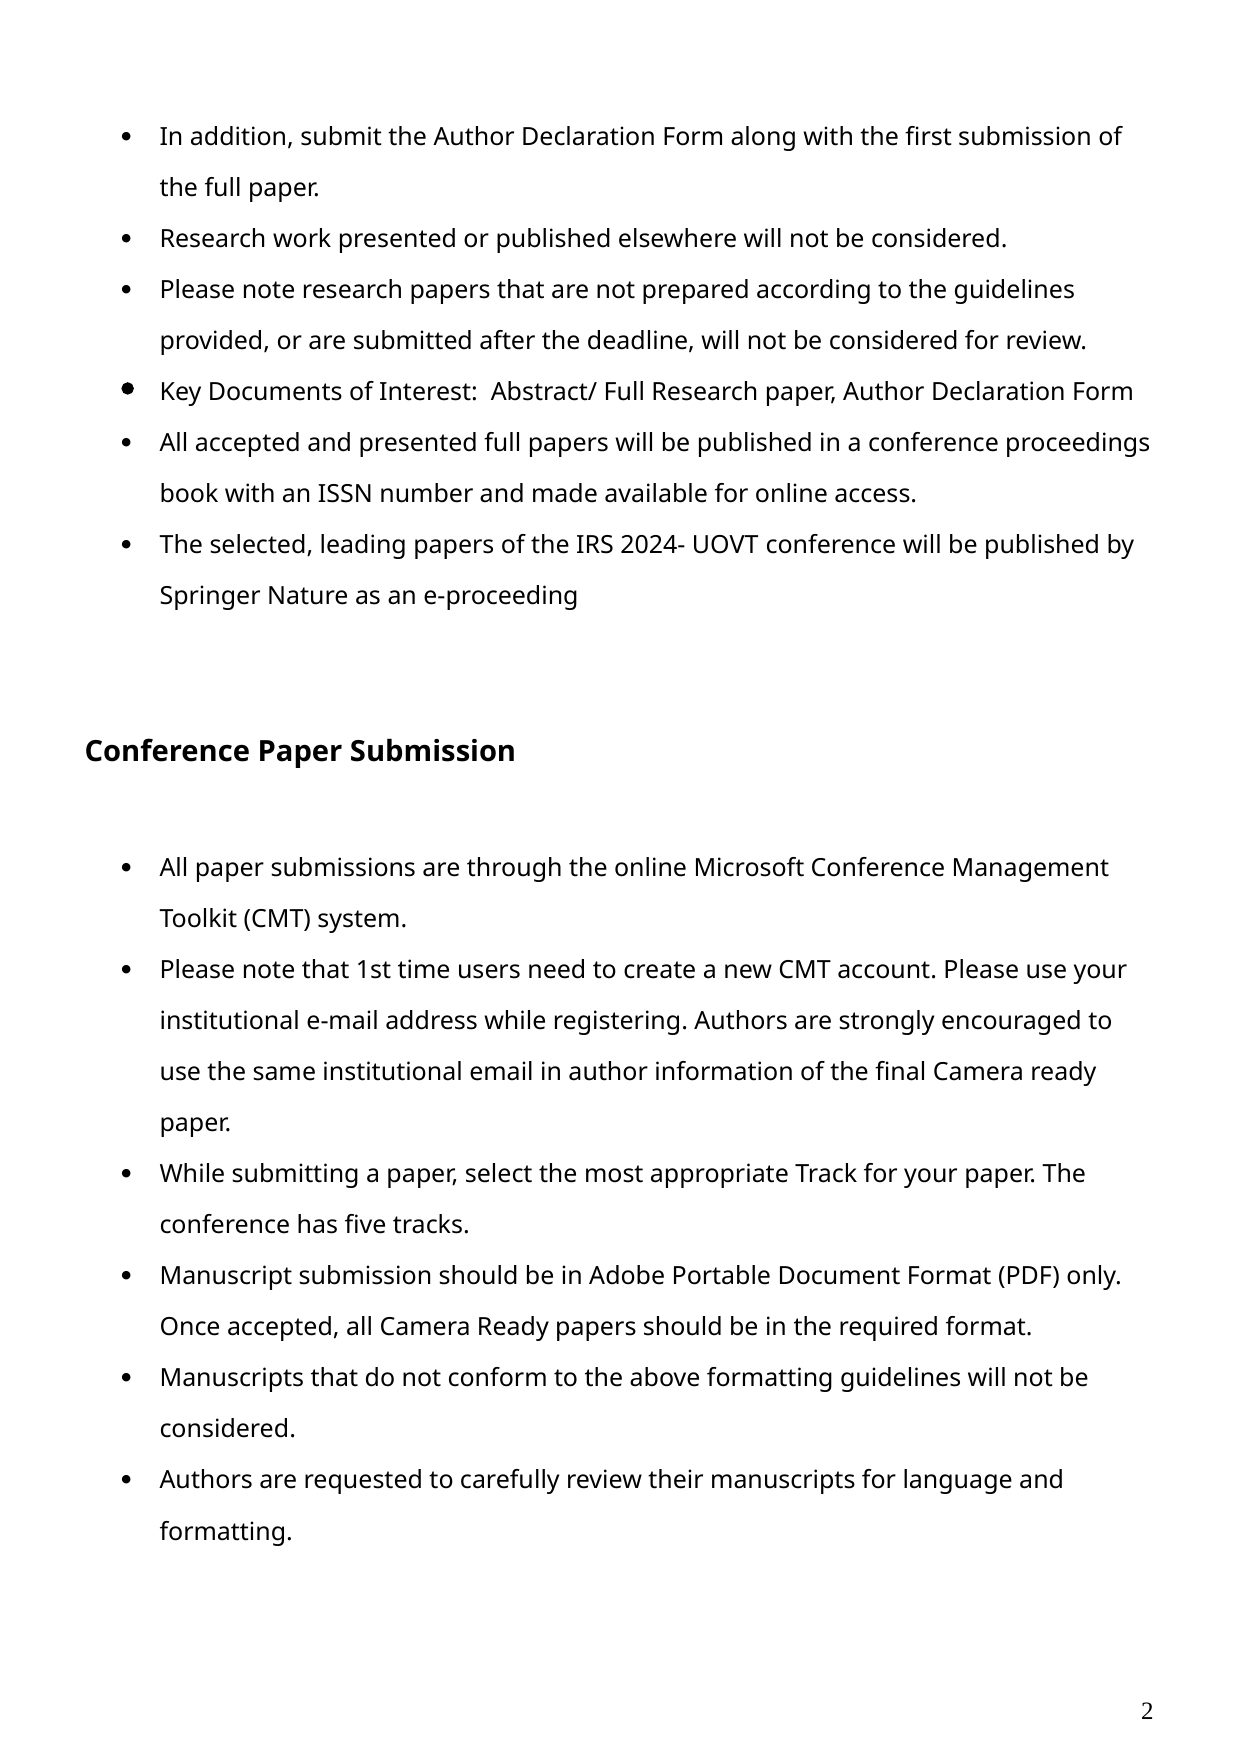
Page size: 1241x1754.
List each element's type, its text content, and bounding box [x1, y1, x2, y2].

list While submitting a paper, select the most appropriate Track for your paper. The conference has five tracks. [122, 1156, 1153, 1241]
list Please note research papers that are not prepared according to the guidelines provided, or are submitted after the deadline, will not be considered for review. [122, 271, 1153, 356]
list All paper submissions are through the online Microsoft Conference Management Toolkit (CMT) system. [122, 849, 1153, 935]
list Please note that 1st time users need to create a new CMT account. Please use your institutional e-mail address while registering. Authors are strongly encouraged to use the same institutional email in author information of the final Camera ready paper. [122, 952, 1153, 1139]
list Authors are requested to carefully review their manuscripts for language and formatting. [122, 1462, 1153, 1547]
list All accepted and presented full papers will be published in a conference proceedings book with an ISSN number and made available for online access. [122, 424, 1153, 509]
list Manuscripts that do not conform to the above formatting guidelines will not be considered. [122, 1360, 1153, 1445]
list Key Documents of Interest: Abstract/ Full Research paper, Author Declaration Form [122, 373, 1153, 407]
list Manuscript submission should be in Adobe Portable Document Format (PDF) only. Once accepted, all Camera Ready papers should be in the required format. [122, 1258, 1153, 1343]
list Research work presented or published elsewhere will not be considered. [122, 220, 1153, 254]
list The selected, leading papers of the IRS 2024- UOVT conference will be published by Springer Nature as an e-proceeding [122, 526, 1153, 612]
text Conference Paper Submission [84, 731, 1153, 770]
list In addition, submit the Author Declaration Form along with the first submission of the full paper. [122, 118, 1153, 203]
